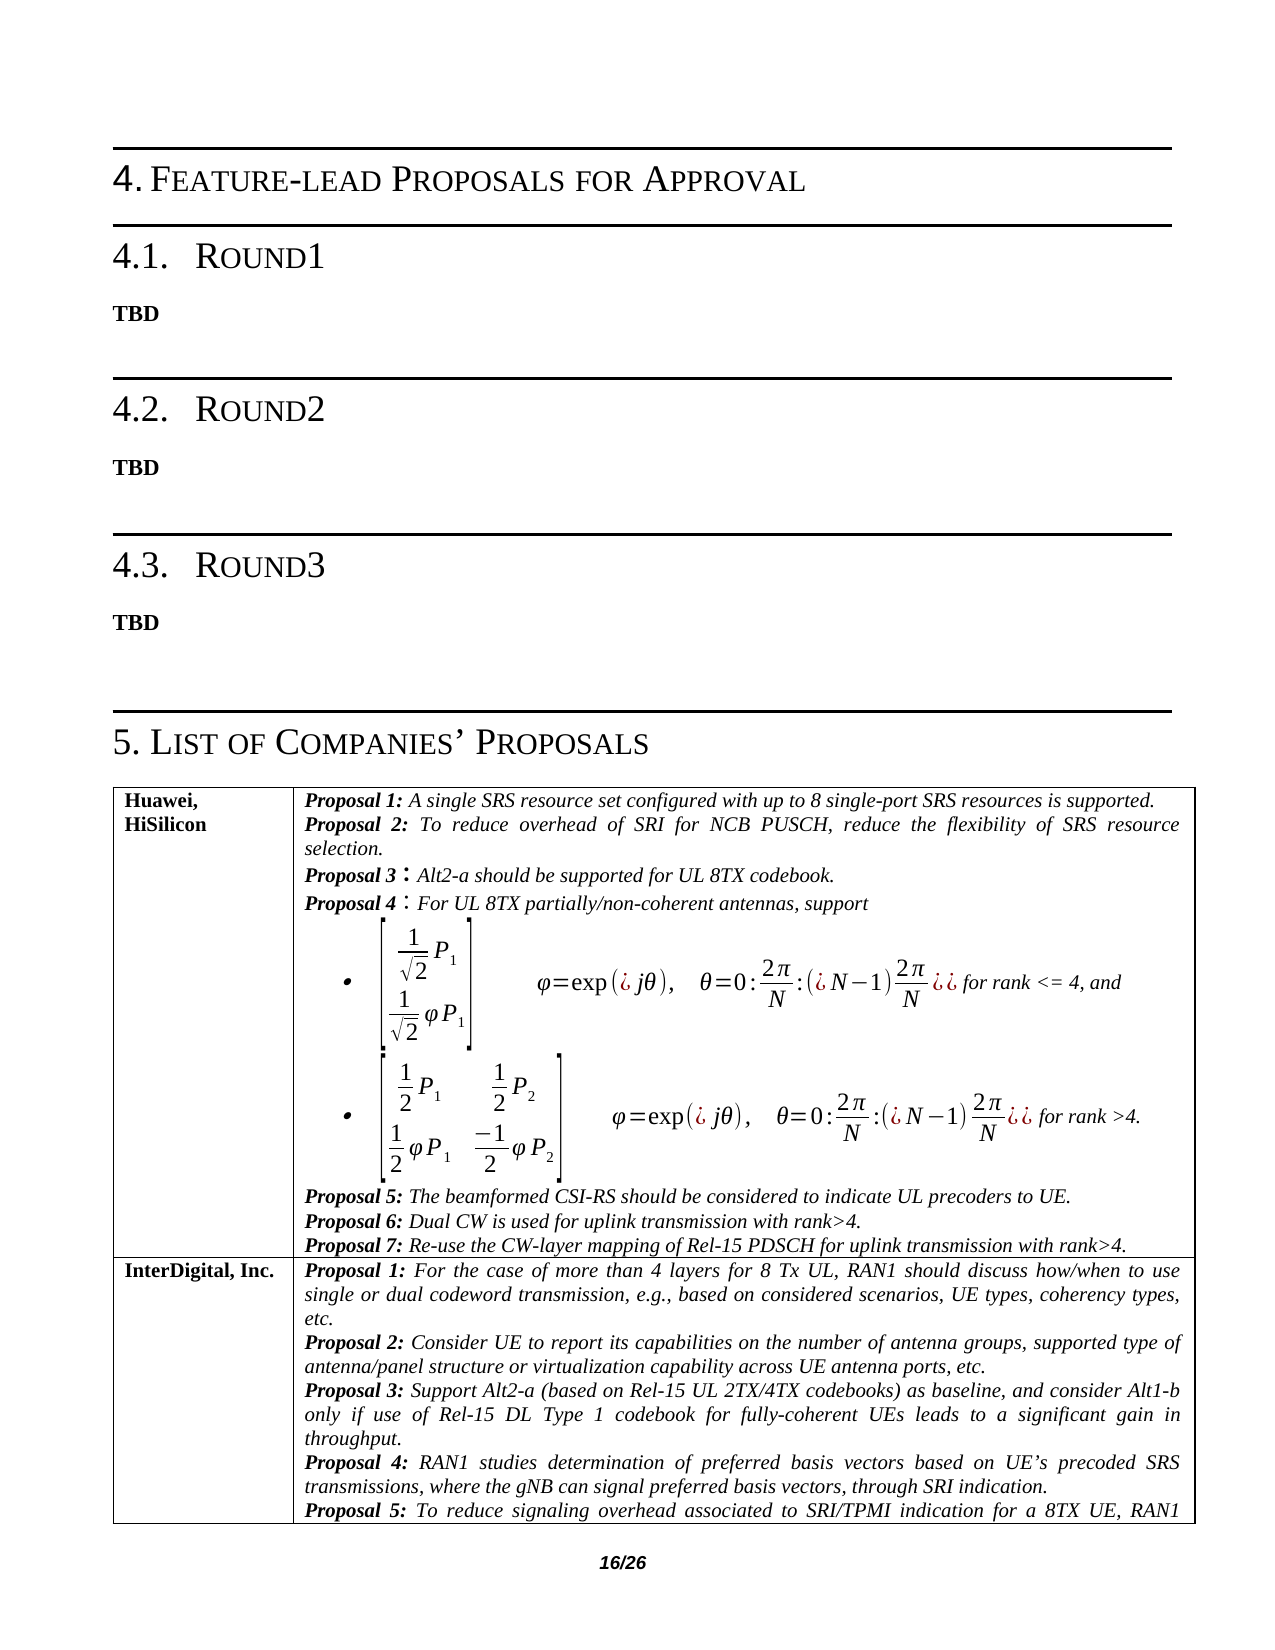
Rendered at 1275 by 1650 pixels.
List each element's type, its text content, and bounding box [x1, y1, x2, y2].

table_header Huawei, HiSilicon [114, 788, 293, 1257]
subtitle Feature-lead Proposals for Approval [112, 148, 1172, 200]
subtitle Round3 [112, 534, 1172, 585]
text TBD [112, 300, 1172, 327]
table_cell InterDigital, Inc. [114, 1258, 293, 1522]
table_header Proposal 1: A single SRS resource set configured with up to 8 single-port SRS resources is supported. Proposal 2: To reduce overhead of SRI for NCB PUSCH, reduce the flexibility of SRS resource selection. Proposal 3：Alt2-a should be supported for UL 8TX codebook. Proposal 4：For UL 8TX partially/non-coherent antennas, support for rank <= 4, and for rank >4. Proposal 5: The beamformed CSI-RS should be considered to indicate UL precoders to UE. Proposal 6: Dual CW is used for uplink transmission with rank>4. Proposal 7: Re-use the CW-layer mapping of Rel-15 PDSCH for uplink transmission with rank>4. [294, 788, 1194, 1257]
text TBD [112, 609, 1172, 636]
subtitle Round1 [112, 225, 1172, 276]
text TBD [112, 454, 1172, 480]
subtitle Round2 [112, 378, 1172, 429]
subtitle List of Companies’ Proposals [112, 711, 1172, 763]
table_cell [294, 1258, 1194, 1522]
